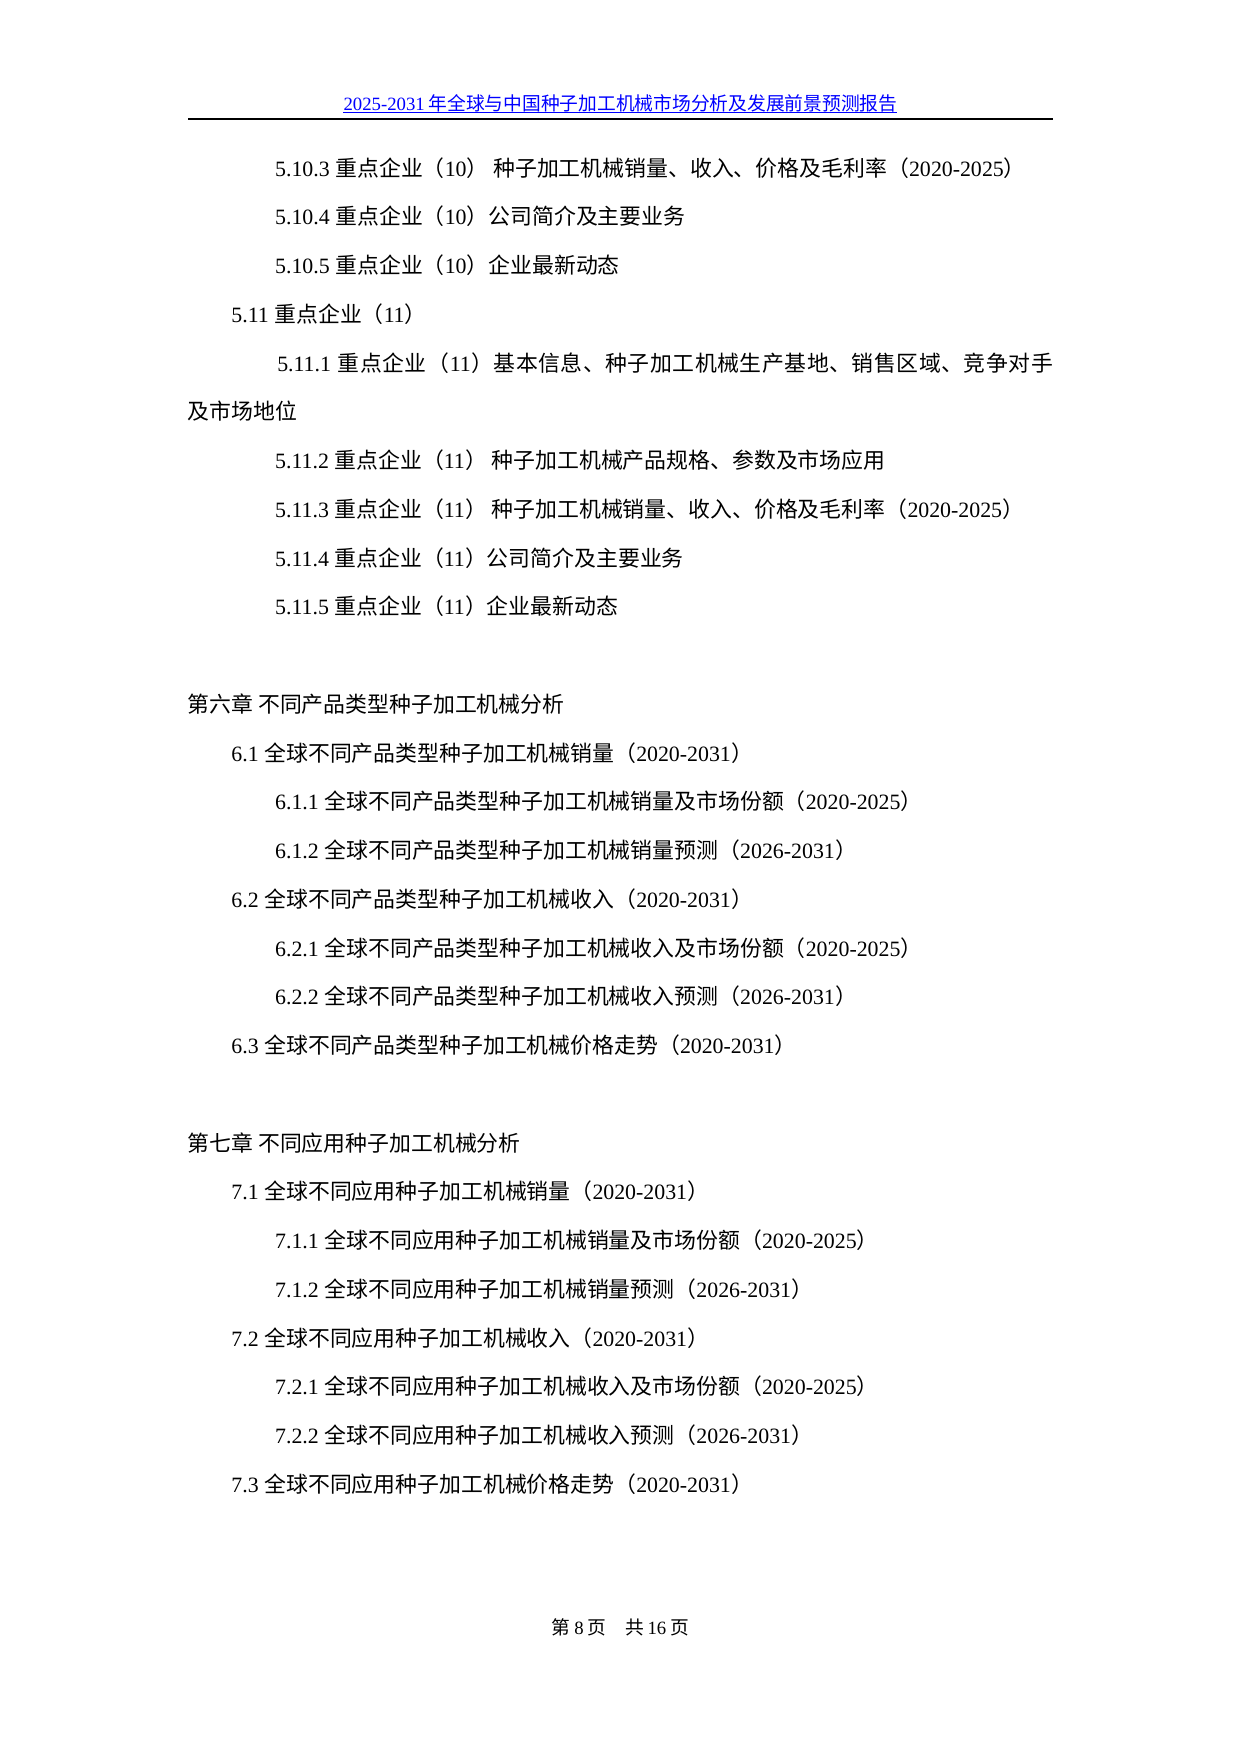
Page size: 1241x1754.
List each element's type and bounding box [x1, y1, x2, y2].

text [187, 150, 1053, 1499]
